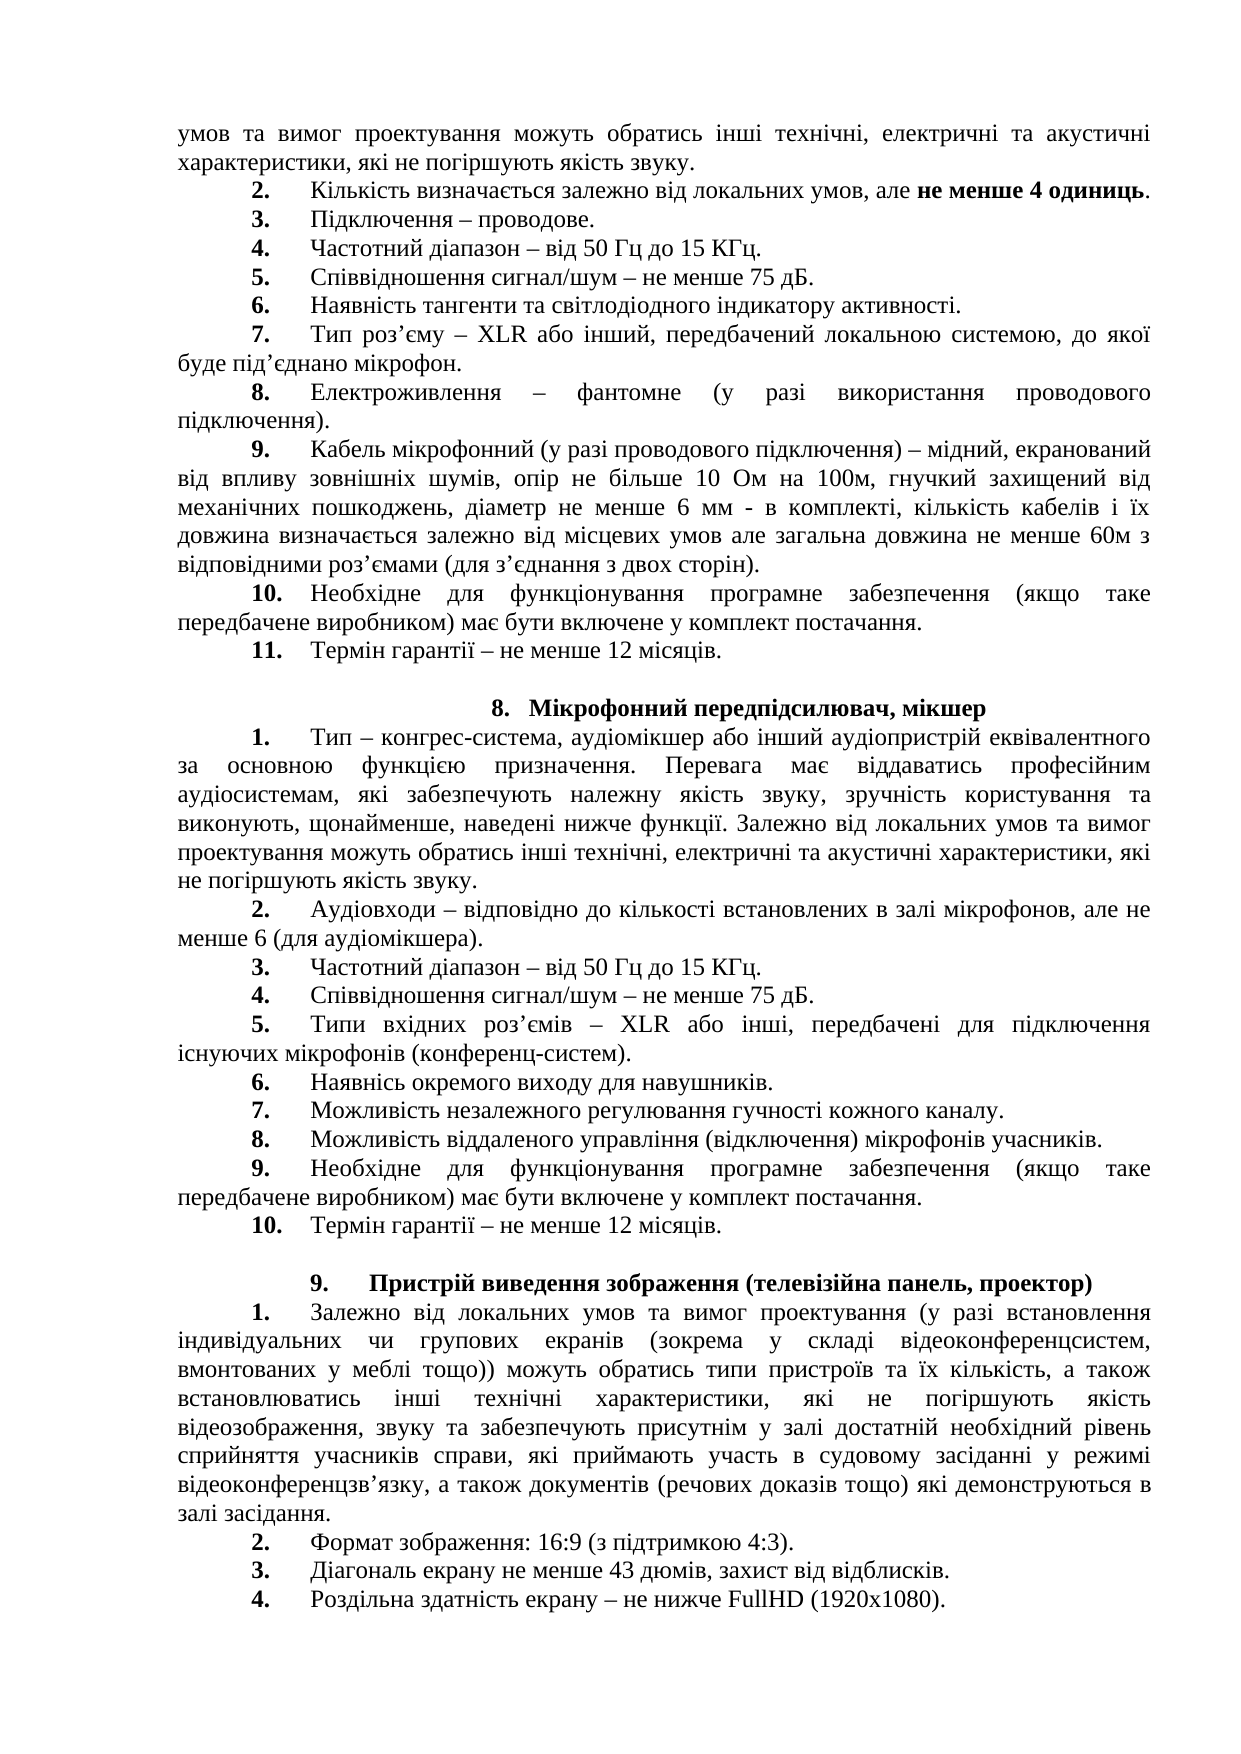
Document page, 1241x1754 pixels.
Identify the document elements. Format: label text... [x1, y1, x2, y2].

list Роздільна здатність екрану – не нижче FullHD (1920x1080). [177, 1584, 1152, 1613]
list Мікрофонний передпідсилювач, мікшер [326, 693, 1152, 722]
list Необхідне для функціонування програмне забезпечення (якщо таке передбачене виробником) має бути включене у комплект постачання. [177, 578, 1152, 636]
list Тип роз’єму – XLR або інший, передбачений локальною системою, до якої буде під’єднано мікрофон. [177, 319, 1152, 377]
list Кількість визначається залежно від локальних умов, але не менше 4 одиниць. [177, 176, 1152, 204]
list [177, 118, 1152, 176]
list Термін гарантії – не менше 12 місяців. [177, 636, 1152, 664]
list Частотний діапазон – від 50 Гц до 15 КГц. [177, 952, 1152, 981]
list Типи вхідних роз’ємів – XLR або інші, передбачені для підключення існуючих мікрофонів (конференц-систем). [177, 1009, 1152, 1067]
list Наявність тангенти та світлодіодного індикатору активності. [177, 291, 1152, 319]
list Співвідношення сигнал/шум – не менше 75 дБ. [177, 262, 1152, 291]
list Співвідношення сигнал/шум – не менше 75 дБ. [177, 981, 1152, 1009]
list Можливість віддаленого управління (відключення) мікрофонів учасників. [177, 1124, 1152, 1153]
list Необхідне для функціонування програмне забезпечення (якщо таке передбачене виробником) має бути включене у комплект постачання. [177, 1153, 1152, 1211]
list Кабель мікрофонний (у разі проводового підключення) – мідний, екранований від впливу зовнішніх шумів, опір не більше 10 Ом на 100м, гнучкий захищений від механічних пошкоджень, діаметр не менше 6 мм - в комплекті, кількість кабелів і їх довжина визначається залежно від місцевих умов але загальна довжина не менше 60м з відповідними роз’ємами (для з’єднання з двох сторін). [177, 434, 1152, 578]
list Частотний діапазон – від 50 Гц до 15 КГц. [177, 233, 1152, 262]
list Тип – конгрес-система, аудіомікшер або інший аудіопристрій еквівалентного за основною функцією призначення. Перевага має віддаватись професійним аудіосистемам, які забезпечують належну якість звуку, зручність користування та виконують, щонайменше, наведені нижче функції. Залежно від локальних умов та вимог проектування можуть обратись інші технічні, електричні та акустичні характеристики, які не погіршують якість звуку. [177, 722, 1152, 894]
list Електроживлення – фантомне (у разі використання проводового підключення). [177, 377, 1152, 434]
list Пристрій виведення зображення (телевізійна панель, проектор) [177, 1268, 1152, 1297]
list Можливість незалежного регулювання гучності кожного каналу. [177, 1096, 1152, 1124]
list Підключення – проводове. [177, 204, 1152, 233]
list Формат зображення: 16:9 (з підтримкою 4:3). [177, 1527, 1152, 1556]
list Діагональ екрану не менше 43 дюмів, захист від відблисків. [177, 1556, 1152, 1584]
list Термін гарантії – не менше 12 місяців. [177, 1211, 1152, 1239]
list Наявнісь окремого виходу для навушників. [177, 1067, 1152, 1096]
list Аудіовходи – відповідно до кількості встановлених в залі мікрофонов, але не менше 6 (для аудіомікшера). [177, 894, 1152, 952]
list Залежно від локальних умов та вимог проектування (у разі встановлення індивідуальних чи групових екранів (зокрема у складі відеоконференцсистем, вмонтованих у меблі тощо)) можуть обратись типи пристроїв та їх кількість, а також встановлюватись інші технічні характеристики, які не погіршують якість відеозображення, звуку та забезпечують присутнім у залі достатній необхідний рівень сприйняття учасників справи, які приймають участь в судовому засіданні у режимі відеоконференцзв’язку, а також документів (речових доказів тощо) які демонструються в залі засідання. [177, 1297, 1152, 1527]
